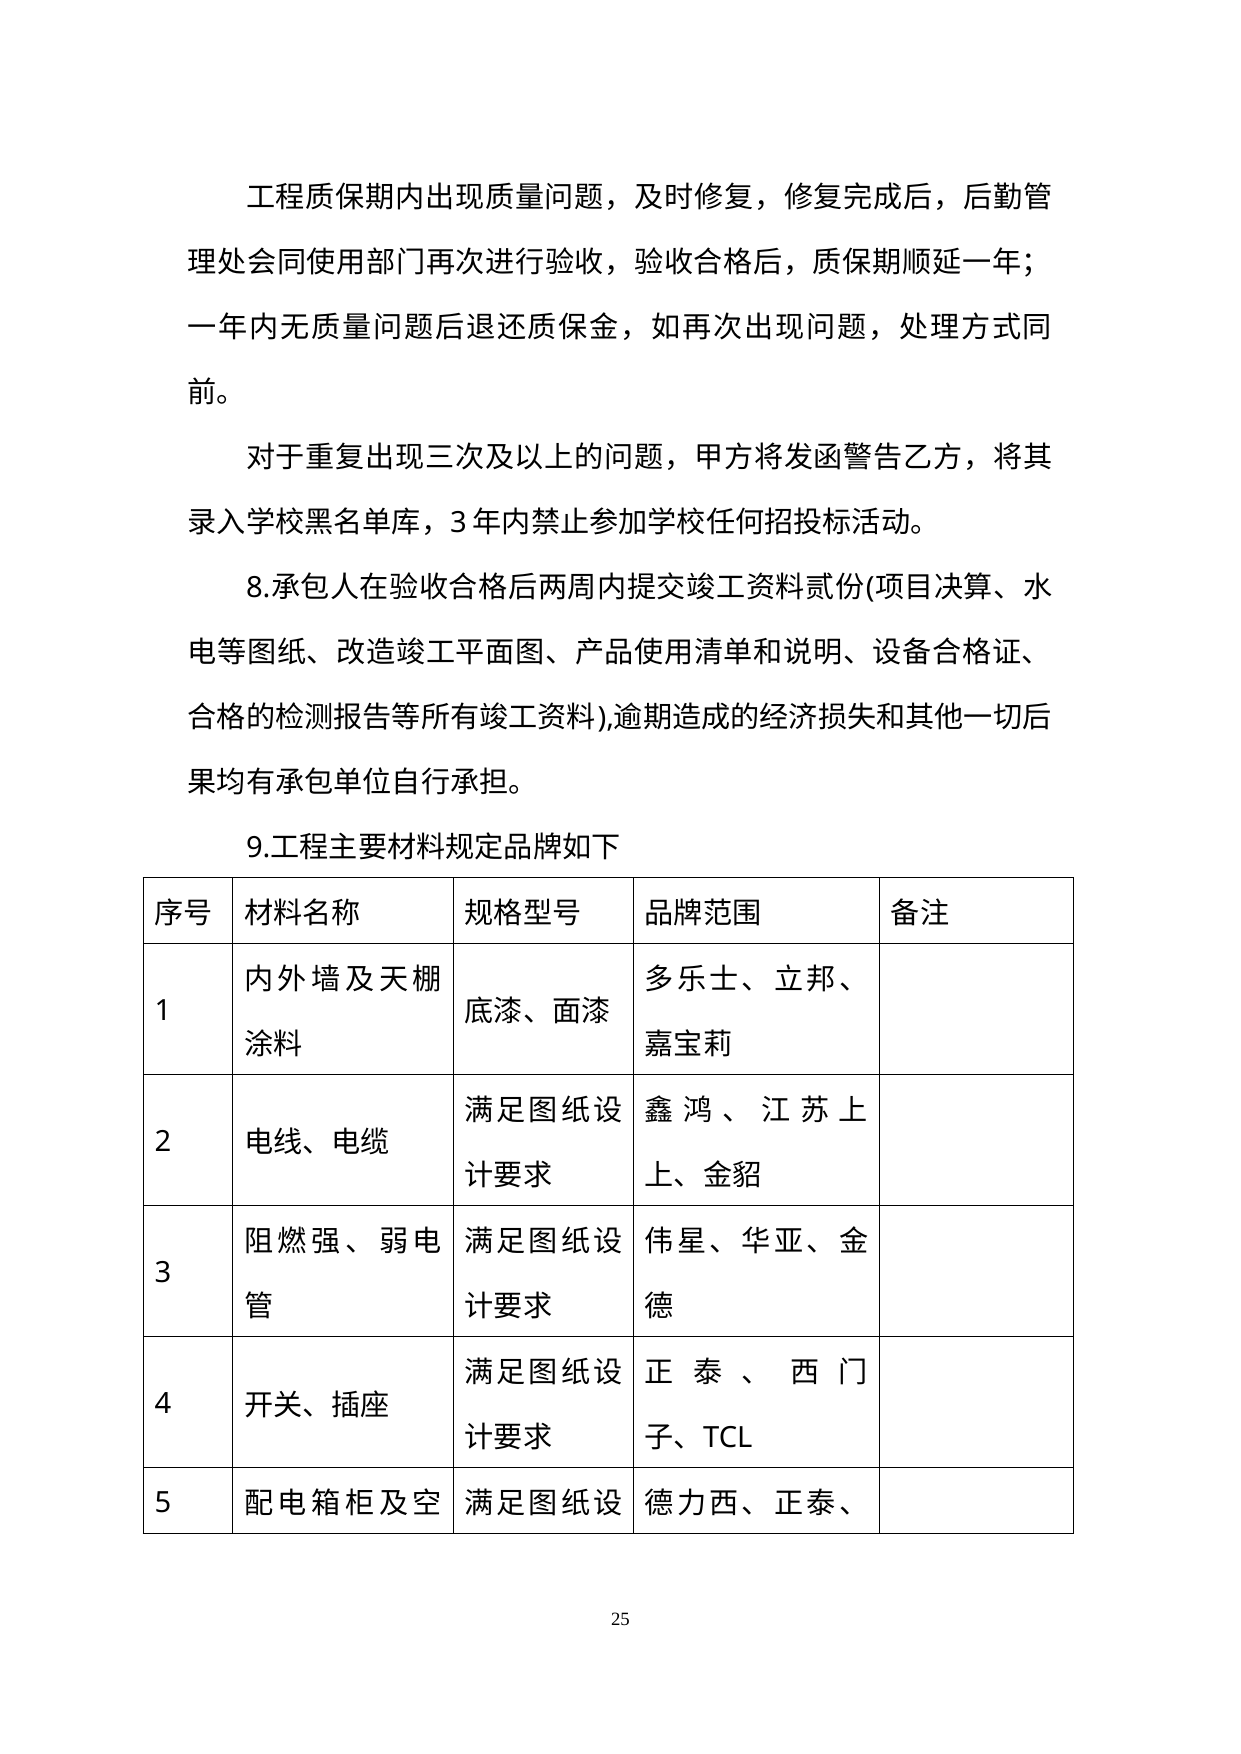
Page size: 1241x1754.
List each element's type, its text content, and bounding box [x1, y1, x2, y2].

table_cell 满足图纸设计要求 [454, 1075, 633, 1205]
table_cell 满足图纸设计要求 [454, 1206, 633, 1336]
table_cell 底漆、面漆 [454, 944, 633, 1074]
table_cell 5 [144, 1468, 232, 1533]
table_header 序号 [144, 878, 232, 943]
table_cell 2 [144, 1075, 232, 1205]
table_cell [880, 1468, 1073, 1533]
table_cell 鑫鸿、江苏上上、金貂 [634, 1075, 879, 1205]
list 对于重复出现三次及以上的问题，甲方将发函警告乙方，将其录入学校黑名单库，3年内禁止参加学校任何招投标活动。 [187, 422, 1053, 552]
table_cell 伟星、华亚、金德 [634, 1206, 879, 1336]
table_header 规格型号 [454, 878, 633, 943]
table_cell 1 [144, 944, 232, 1074]
table_cell 多乐士、立邦、嘉宝莉 [634, 944, 879, 1074]
table_header 备注 [880, 878, 1073, 943]
list 9.工程主要材料规定品牌如下 [187, 812, 1053, 877]
table_cell 开关、插座 [233, 1337, 453, 1467]
table_cell 德力西、正泰、常熟开关 [634, 1468, 879, 1533]
table_cell [880, 1337, 1073, 1467]
table_cell 内外墙及天棚涂料 [233, 944, 453, 1074]
table_cell 满足图纸设计要求 [454, 1337, 633, 1467]
table_cell 3 [144, 1206, 232, 1336]
table_cell 阻燃强、弱电管 [233, 1206, 453, 1336]
table_cell [880, 944, 1073, 1074]
table_cell [880, 1075, 1073, 1205]
table_cell 4 [144, 1337, 232, 1467]
table_cell 正泰、西门子、TCL [634, 1337, 879, 1467]
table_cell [233, 1468, 453, 1533]
list 工程质保期内出现质量问题，及时修复，修复完成后，后勤管理处会同使用部门再次进行验收，验收合格后，质保期顺延一年；一年内无质量问题后退还质保金，如再次出现问题，处理方式同前。 [187, 162, 1053, 422]
table_cell [880, 1206, 1073, 1336]
table_cell 满足图纸设计要求 [454, 1468, 633, 1533]
table_header 材料名称 [233, 878, 453, 943]
table_header 品牌范围 [634, 878, 879, 943]
table_cell 电线、电缆 [233, 1075, 453, 1205]
list 8.承包人在验收合格后两周内提交竣工资料贰份(项目决算、水电等图纸、改造竣工平面图、产品使用清单和说明、设备合格证、合格的检测报告等所有竣工资料),逾期造成的经济损失和其他一切后果均有承包单位自行承担。 [187, 552, 1053, 812]
